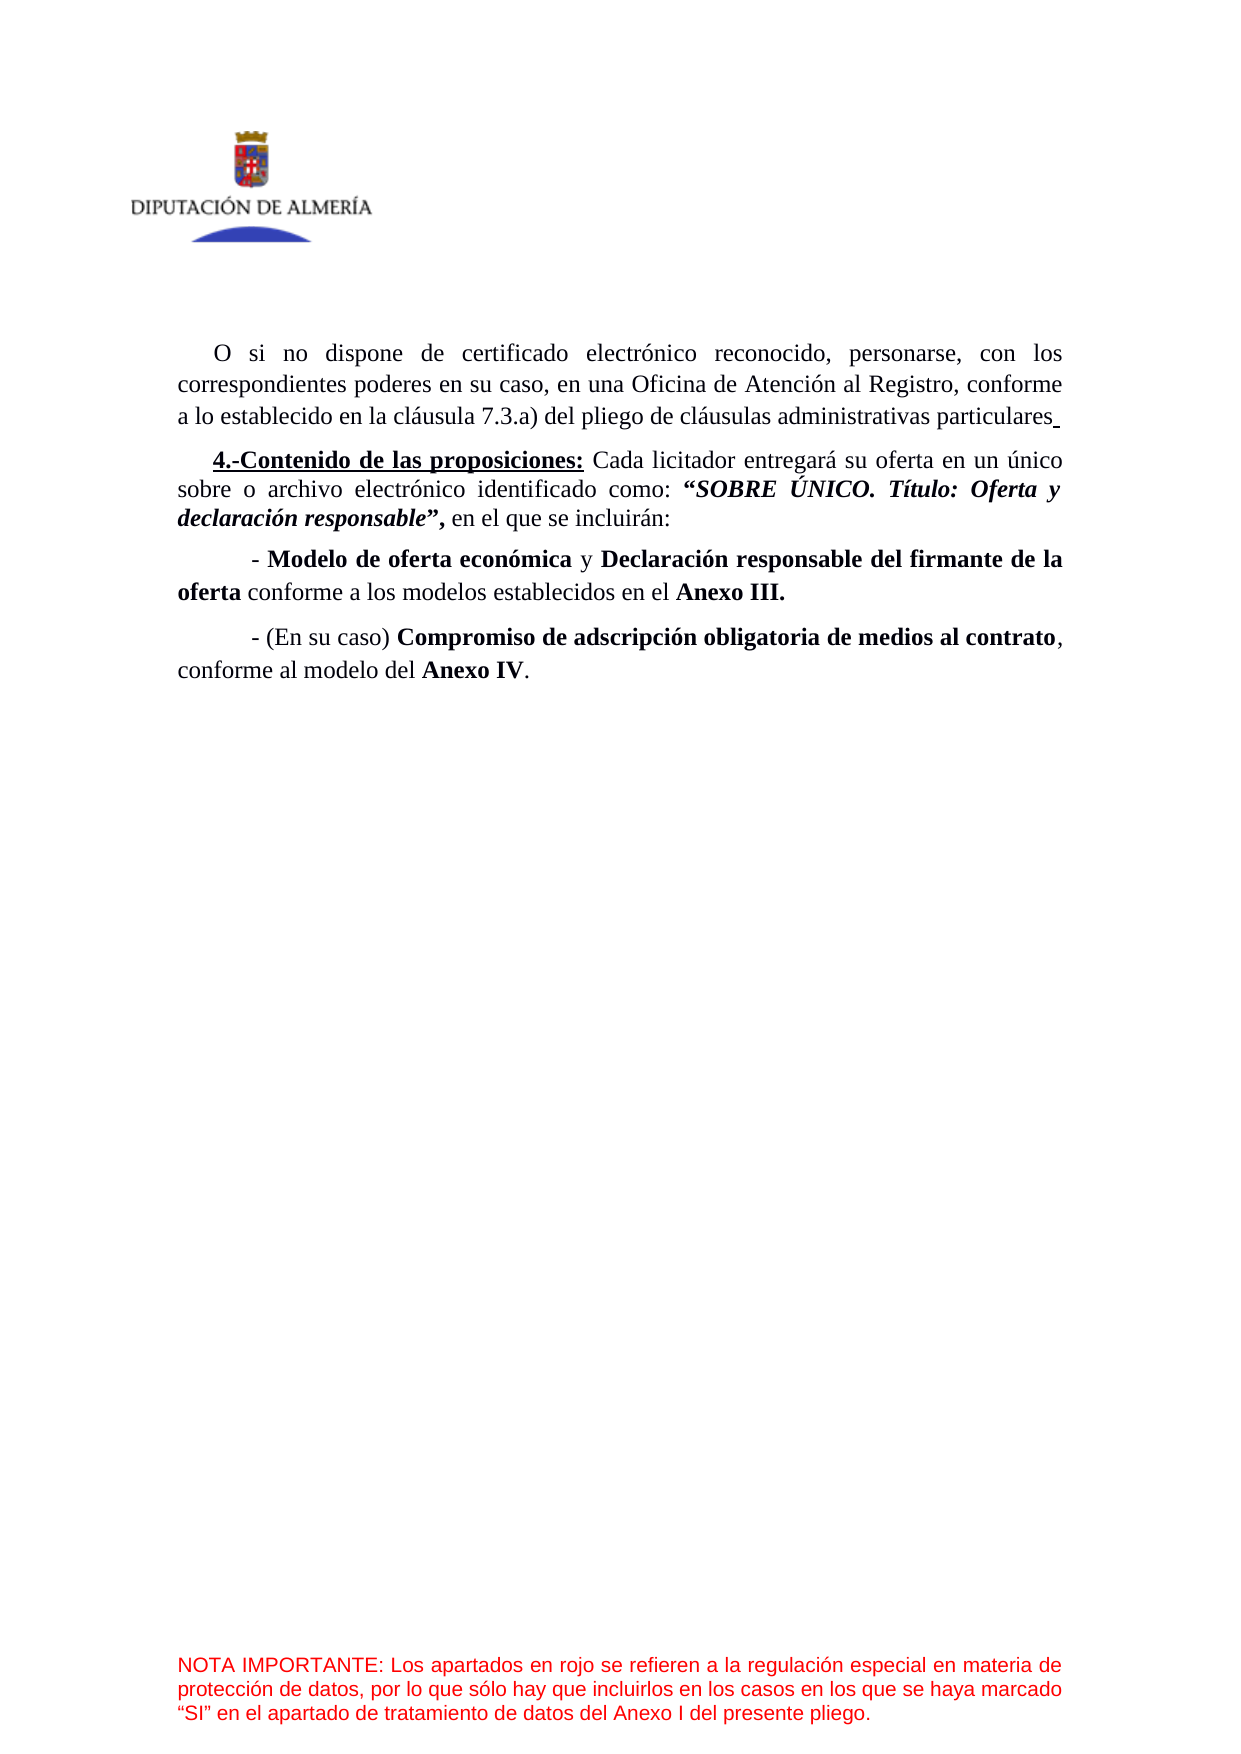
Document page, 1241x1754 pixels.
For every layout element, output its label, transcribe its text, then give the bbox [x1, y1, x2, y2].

text - (En su caso) Compromiso de adscripción obligatoria de medios al contrato, conforme al modelo del Anexo IV. [177, 622, 1063, 683]
picture [131, 131, 374, 244]
text O si no dispone de certificado electrónico reconocido, personarse, con los correspondientes poderes en su caso, en una Oficina de Atención al Registro, conforme a lo establecido en la cláusula 7.3.a) del pliego de cláusulas administrativas particulares [177, 338, 1063, 430]
text 4.-Contenido de las proposiciones: Cada licitador entregará su oferta en un único sobre o archivo electrónico identificado como: “SOBRE ÚNICO. Título: Oferta y declaración responsable”, en el que se incluirán: [177, 445, 1063, 531]
text - Modelo de oferta económica y Declaración responsable del firmante de la oferta conforme a los modelos establecidos en el Anexo III. [177, 544, 1063, 606]
